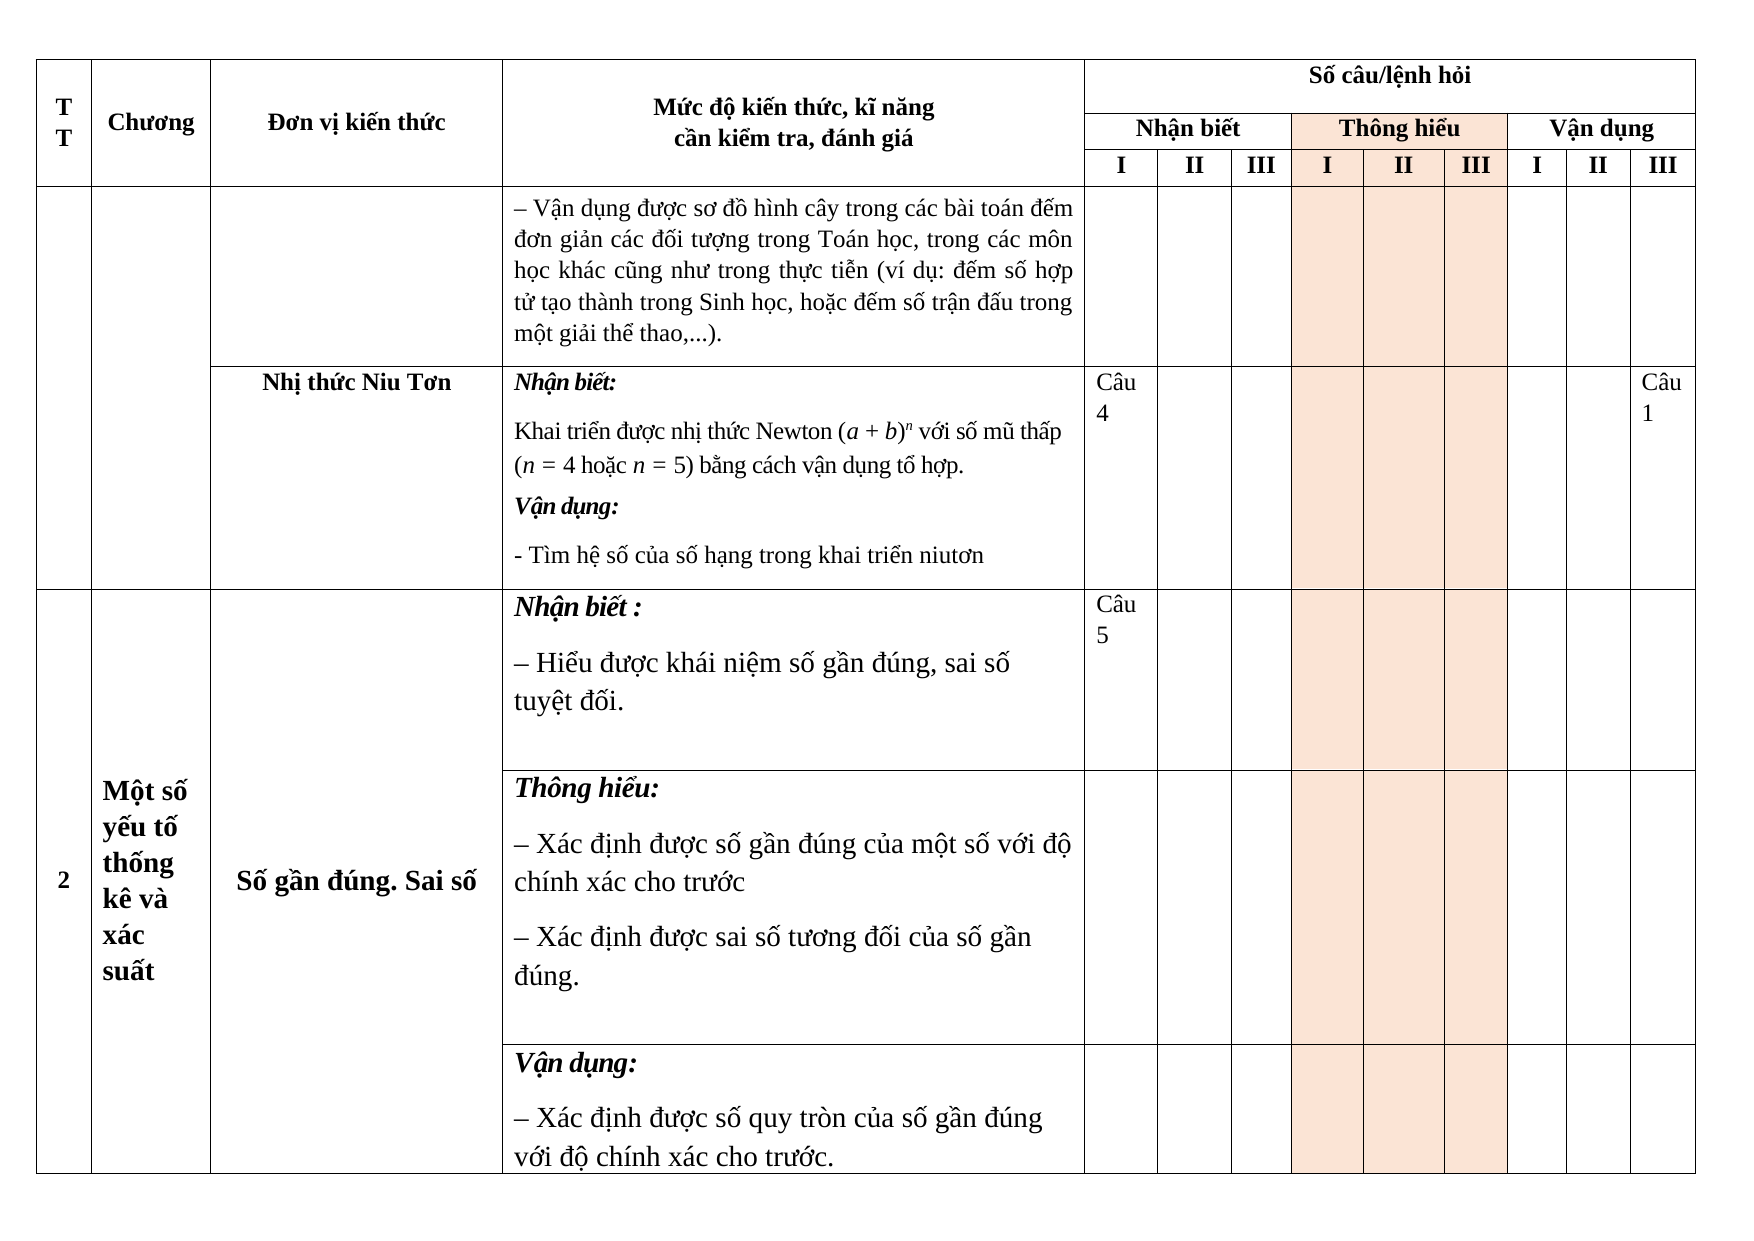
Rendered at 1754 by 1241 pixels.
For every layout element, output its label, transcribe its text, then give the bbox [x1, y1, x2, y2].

table_cell [1508, 771, 1566, 1044]
table_cell Thông hiểu [1292, 114, 1507, 149]
table_cell III [1232, 150, 1291, 186]
table_cell [1364, 1045, 1444, 1173]
table_cell [1158, 367, 1231, 588]
table_cell [1567, 771, 1630, 1044]
table_cell [1445, 1045, 1507, 1173]
table_cell [1158, 771, 1231, 1044]
table_cell [1567, 367, 1630, 588]
table_cell [1364, 187, 1444, 366]
table_cell [1232, 771, 1291, 1044]
table_header TT [37, 60, 91, 186]
table_cell [1508, 1045, 1566, 1173]
table_cell Nhận biết [1085, 114, 1291, 149]
table_cell II [1158, 150, 1231, 186]
table_cell [1445, 367, 1507, 588]
table_cell III [1631, 150, 1695, 186]
table_cell II [1567, 150, 1630, 186]
table_cell Thông hiểu: – Xác định được số gần đúng của một số với độ chính xác cho trước – Xác định được sai số tương đối của số gần đúng. [503, 771, 1084, 1044]
table_cell [1158, 1045, 1231, 1173]
table_cell [1364, 771, 1444, 1044]
table_cell [1232, 367, 1291, 588]
table_cell [1508, 367, 1566, 588]
table_cell [1158, 590, 1231, 769]
table_cell Nhị thức Niu Tơn [211, 367, 502, 588]
table_cell [1232, 590, 1291, 769]
table_cell [1445, 187, 1507, 366]
table_cell Câu 5 [1085, 590, 1157, 769]
table_cell [1232, 187, 1291, 366]
table_cell Câu 1 [1631, 367, 1695, 588]
table_cell [1292, 1045, 1363, 1173]
table_cell [1631, 1045, 1695, 1173]
table_cell [1158, 187, 1231, 366]
table_cell [1292, 367, 1363, 588]
table_cell Câu 4 [1085, 367, 1157, 588]
table_cell II [1364, 150, 1444, 186]
table_cell [1085, 187, 1157, 366]
table_cell [1631, 187, 1695, 366]
table_cell [1508, 590, 1566, 769]
table_cell 2 [37, 590, 91, 1173]
table_cell Số gần đúng. Sai số [211, 590, 502, 1173]
table_cell [1292, 590, 1363, 769]
table_cell Vận dụng [1508, 114, 1695, 149]
table_header Chương [92, 60, 210, 186]
table_cell [1292, 771, 1363, 1044]
table_cell Một số yếu tố thống kê và xác suất [92, 590, 210, 1173]
table_cell [1085, 771, 1157, 1044]
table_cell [503, 187, 1084, 366]
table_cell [503, 1045, 1084, 1173]
table_cell I [1292, 150, 1363, 186]
table_cell [1085, 1045, 1157, 1173]
table_cell [1232, 1045, 1291, 1173]
table_cell [1567, 590, 1630, 769]
table_header Số câu/lệnh hỏi [1085, 60, 1695, 112]
table_cell [1445, 590, 1507, 769]
table_header Mức độ kiến thức, kĩ năng cần kiểm tra, đánh giá [503, 60, 1084, 186]
table_cell I [1085, 150, 1157, 186]
table_cell Nhận biết: Khai triển được nhị thức Newton (a + b)n với số mũ thấp (n = 4 hoặc n = 5) bằng cách vận dụng tổ hợp. Vận dụng: - Tìm hệ số của số hạng trong khai triển niutơn [503, 367, 1084, 588]
table_cell [1567, 1045, 1630, 1173]
table_cell [1567, 187, 1630, 366]
table_cell [1631, 771, 1695, 1044]
table_cell [1445, 771, 1507, 1044]
table_header Đơn vị kiến thức [211, 60, 502, 186]
table_cell I [1508, 150, 1566, 186]
table_cell [1364, 590, 1444, 769]
table_cell [1292, 187, 1363, 366]
table_cell [1631, 590, 1695, 769]
table_cell III [1445, 150, 1507, 186]
table_cell Nhận biết : – Hiểu được khái niệm số gần đúng, sai số tuyệt đối. [503, 590, 1084, 769]
table_cell [1364, 367, 1444, 588]
table_cell [1508, 187, 1566, 366]
